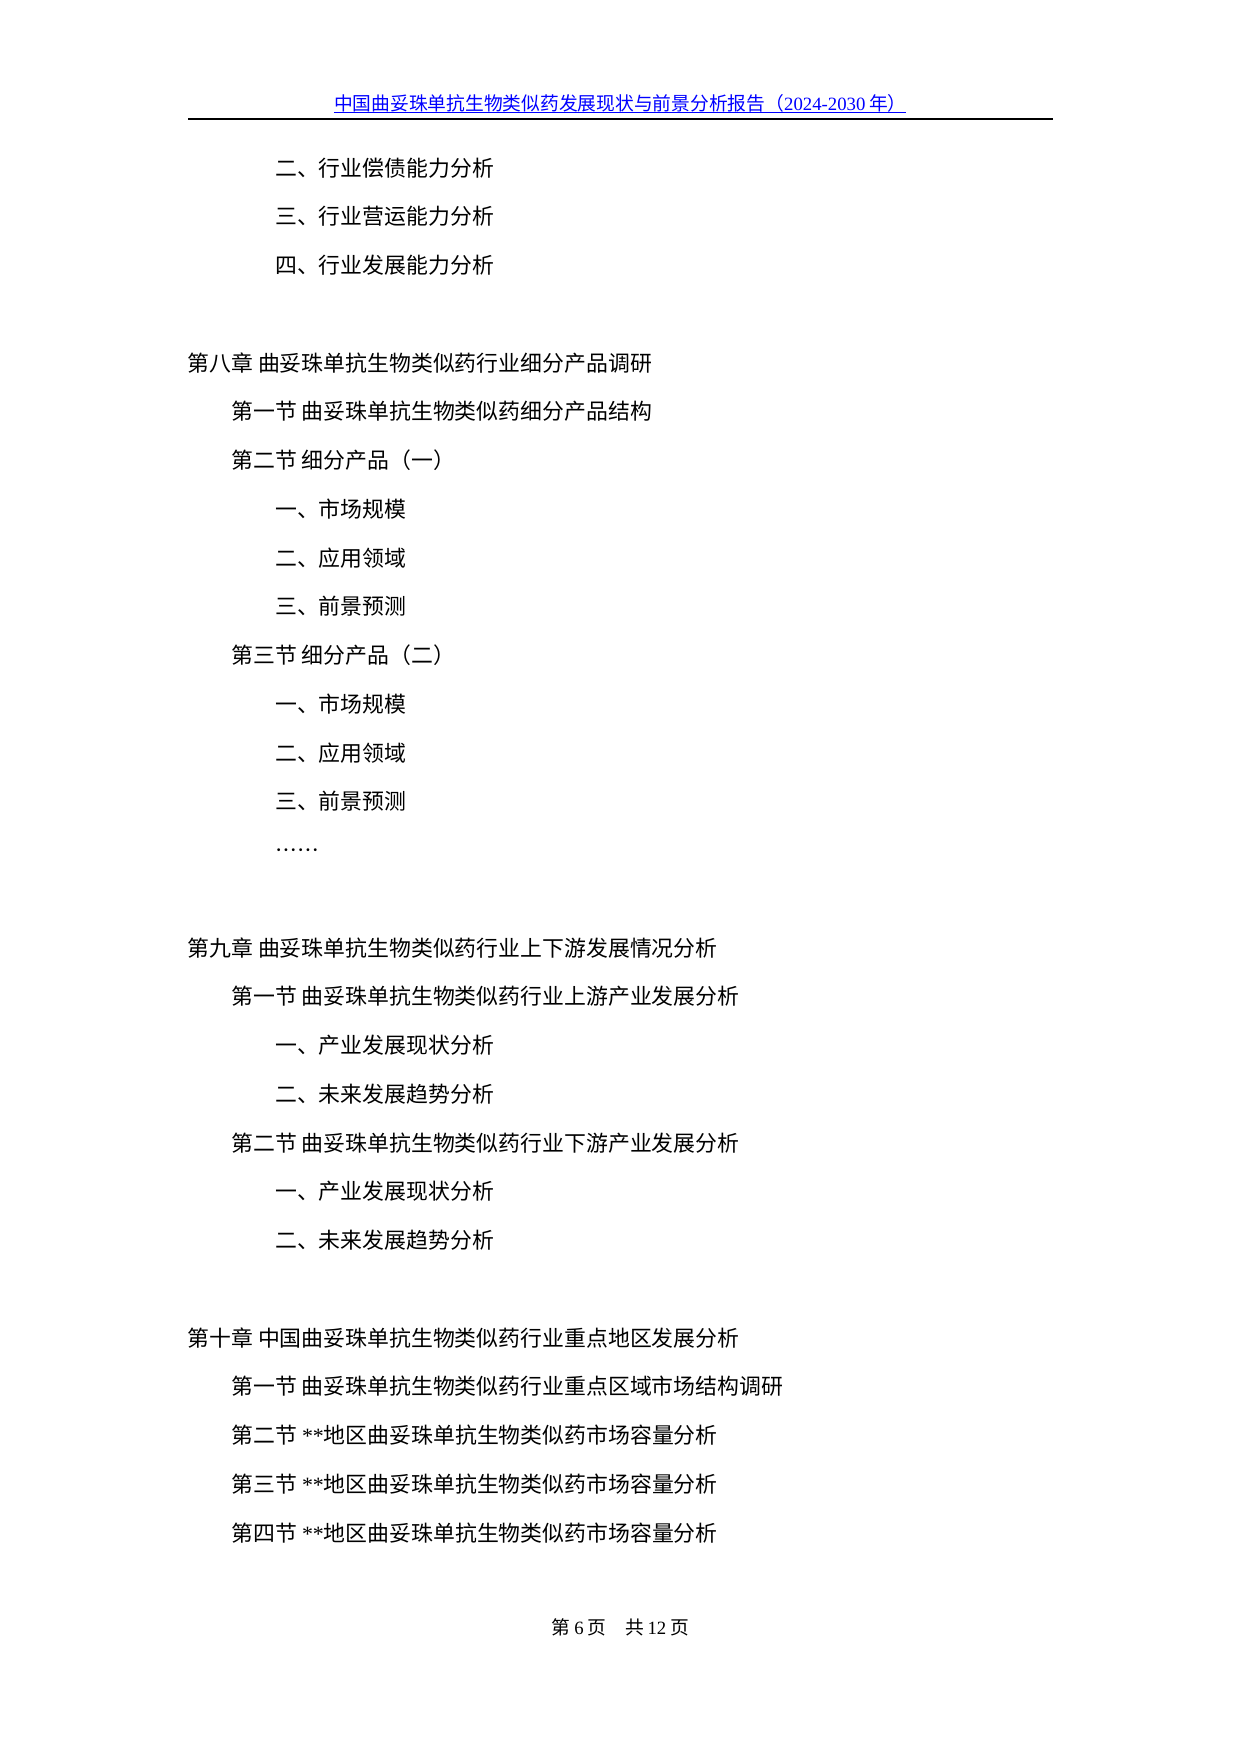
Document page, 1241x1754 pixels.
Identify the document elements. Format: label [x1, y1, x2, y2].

text [187, 150, 1053, 1548]
